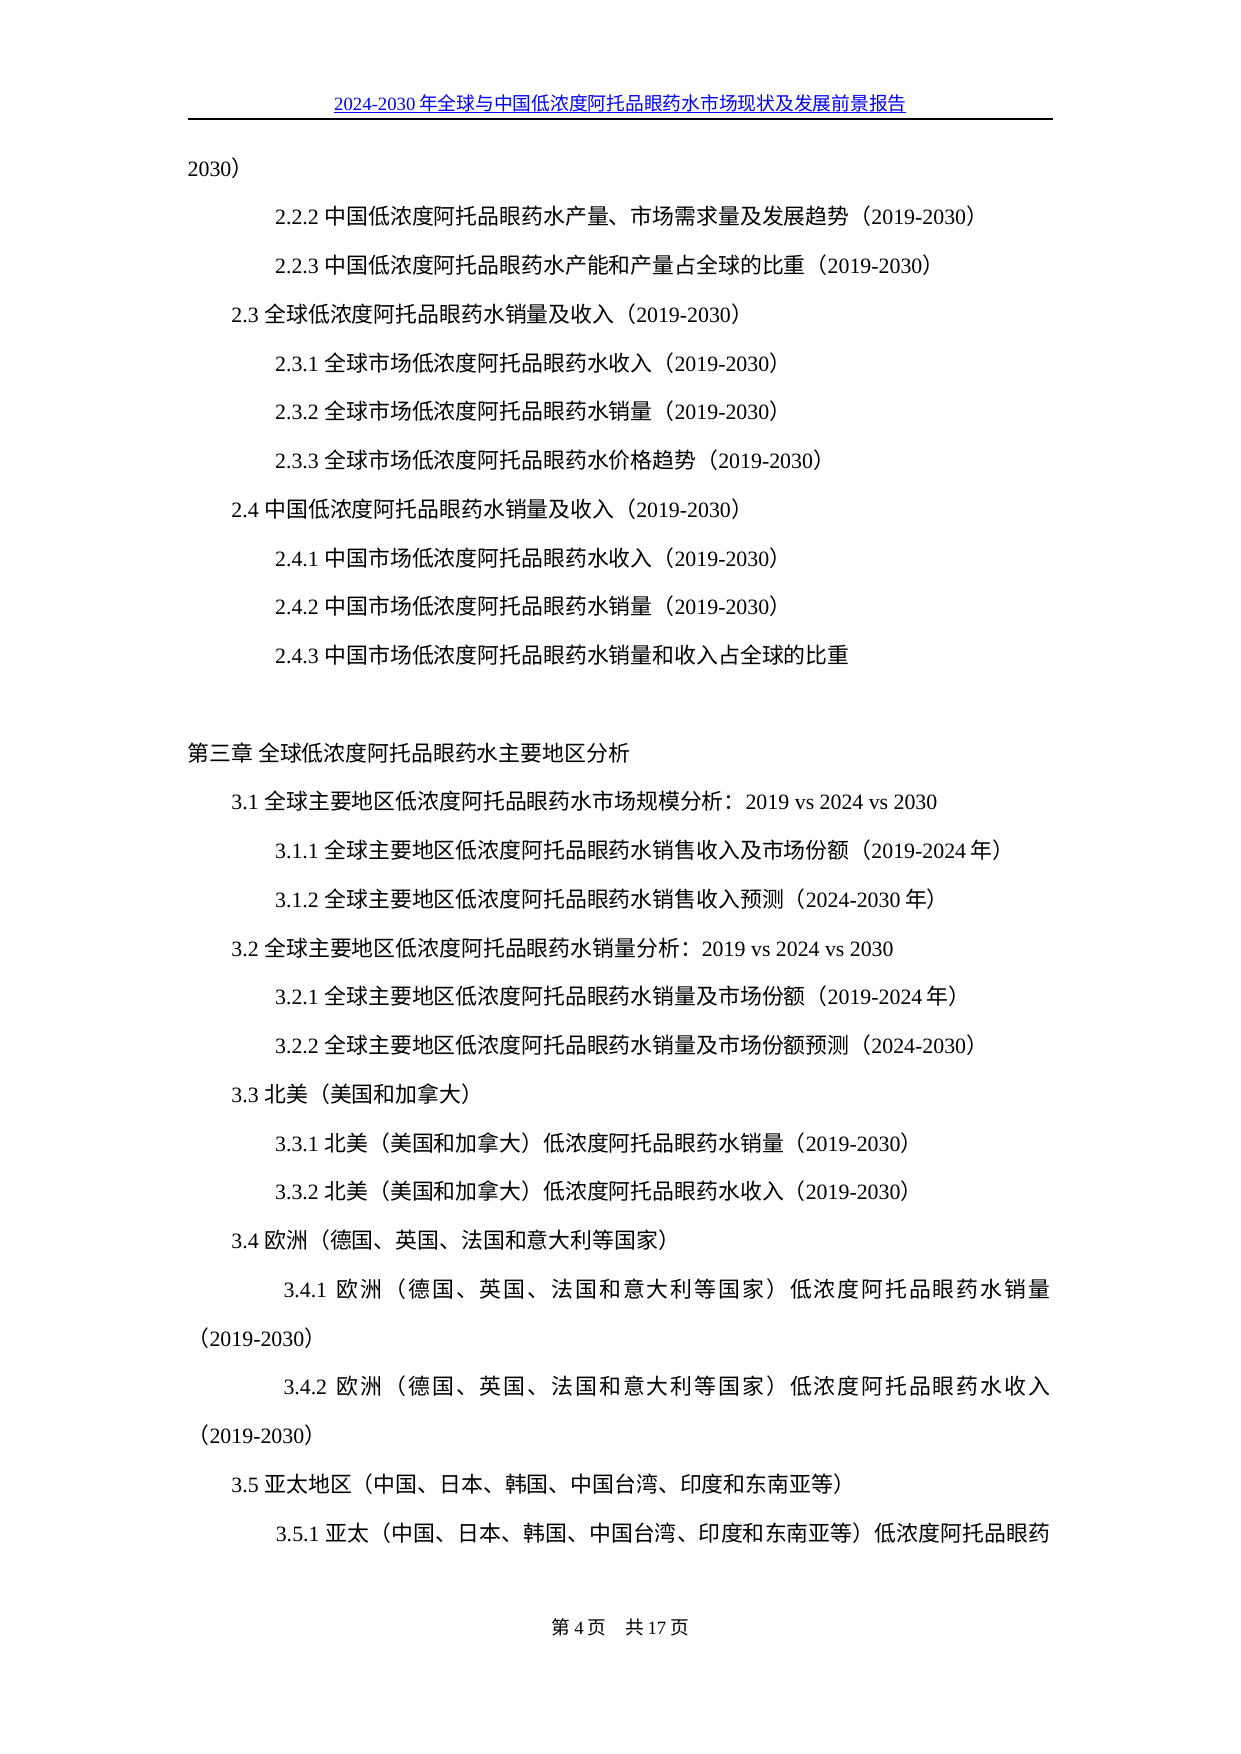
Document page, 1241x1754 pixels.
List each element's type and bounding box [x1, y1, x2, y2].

text [187, 150, 1053, 1548]
